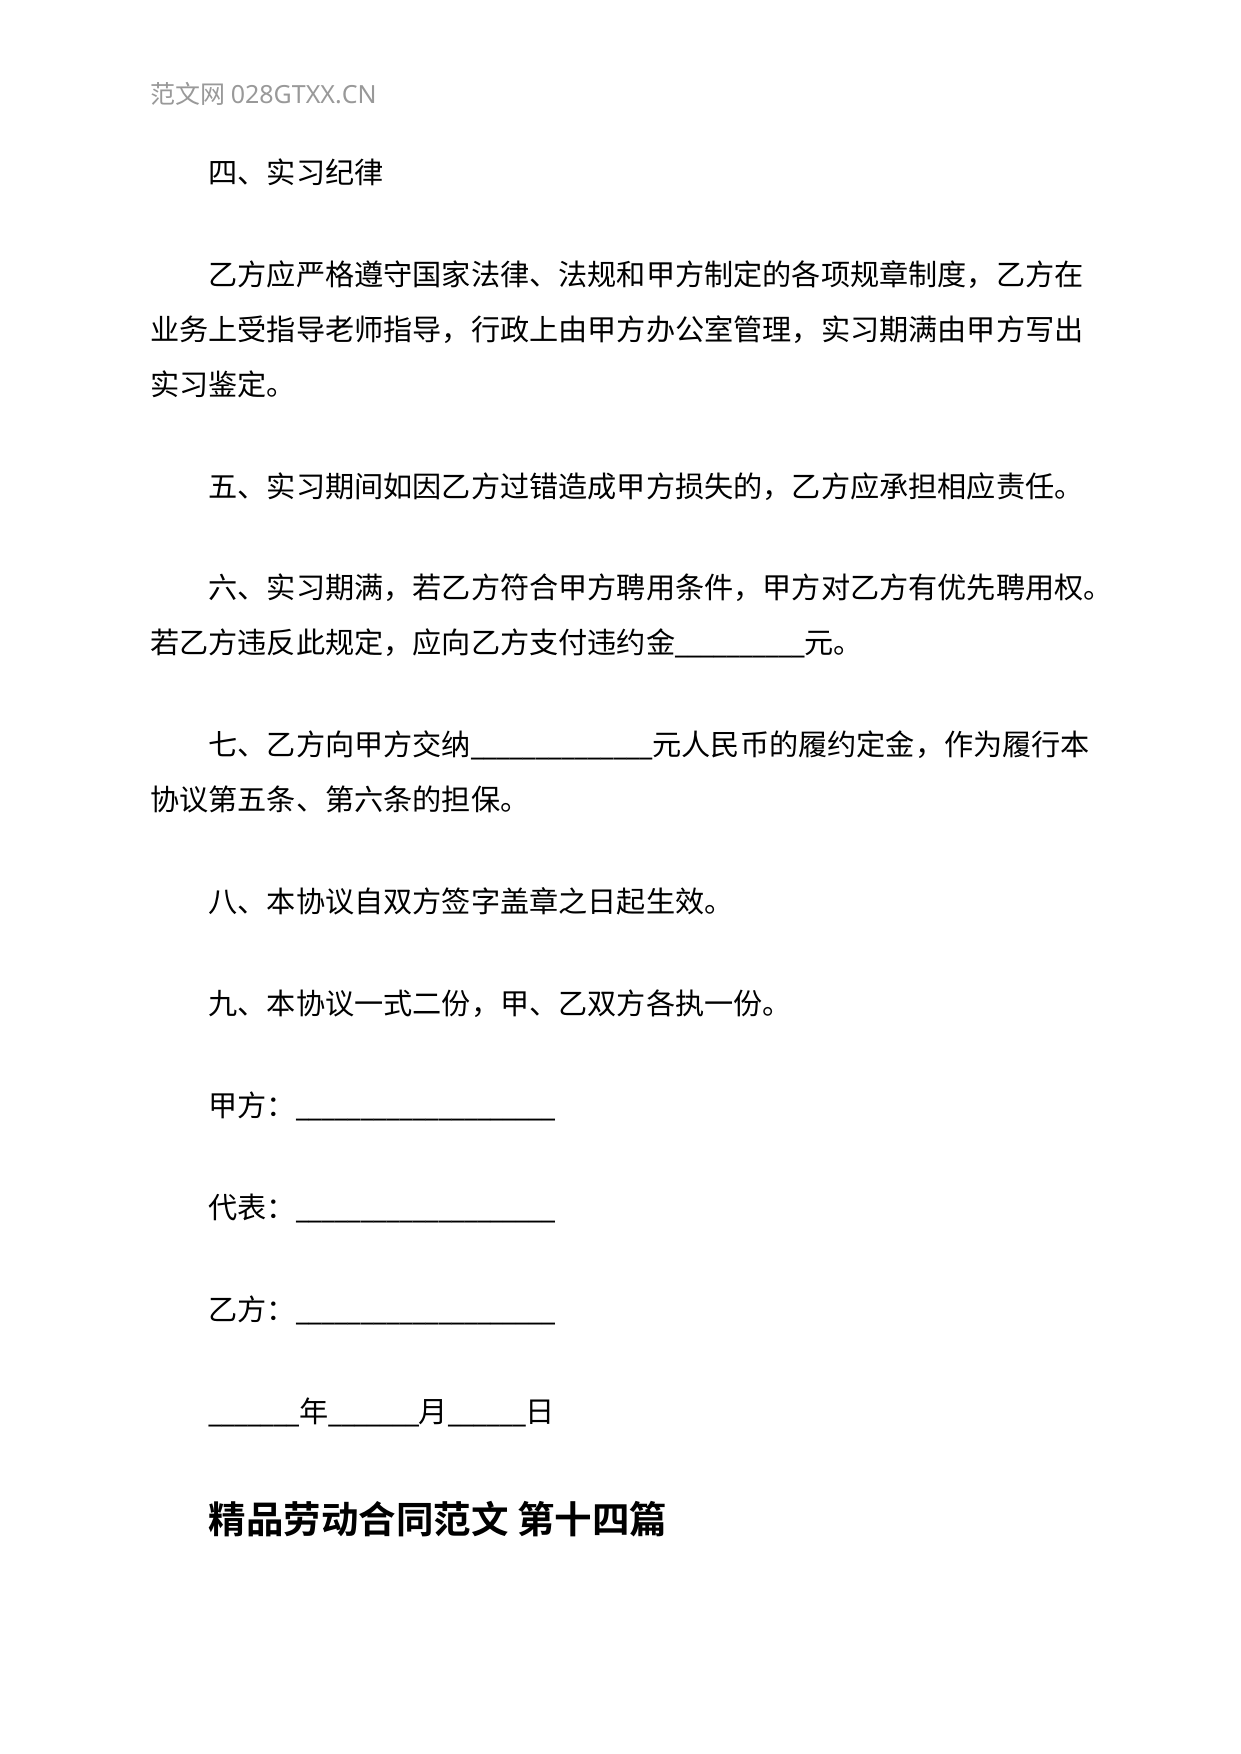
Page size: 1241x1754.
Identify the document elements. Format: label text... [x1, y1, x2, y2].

text 甲方：____________________ [150, 1082, 1090, 1125]
text 七、乙方向甲方交纳______________元人民币的履约定金，作为履行本协议第五条、第六条的担保。 [150, 722, 1090, 819]
text 四、实习纪律 [150, 150, 1090, 192]
text 乙方应严格遵守国家法律、法规和甲方制定的各项规章制度，乙方在业务上受指导老师指导，行政上由甲方办公室管理，实习期满由甲方写出实习鉴定。 [150, 252, 1090, 404]
text 八、本协议自双方签字盖章之日起生效。 [150, 879, 1090, 921]
text 乙方：____________________ [150, 1286, 1090, 1329]
text 九、本协议一式二份，甲、乙双方各执一份。 [150, 981, 1090, 1023]
text 代表：____________________ [150, 1184, 1090, 1227]
text _______年_______月______日 [150, 1388, 1090, 1431]
text 六、实习期满，若乙方符合甲方聘用条件，甲方对乙方有优先聘用权。若乙方违反此规定，应向乙方支付违约金__________元。 [150, 565, 1090, 662]
text 精品劳动合同范文 第十四篇 [150, 1490, 1090, 1544]
text 五、实习期间如因乙方过错造成甲方损失的，乙方应承担相应责任。 [150, 463, 1090, 506]
